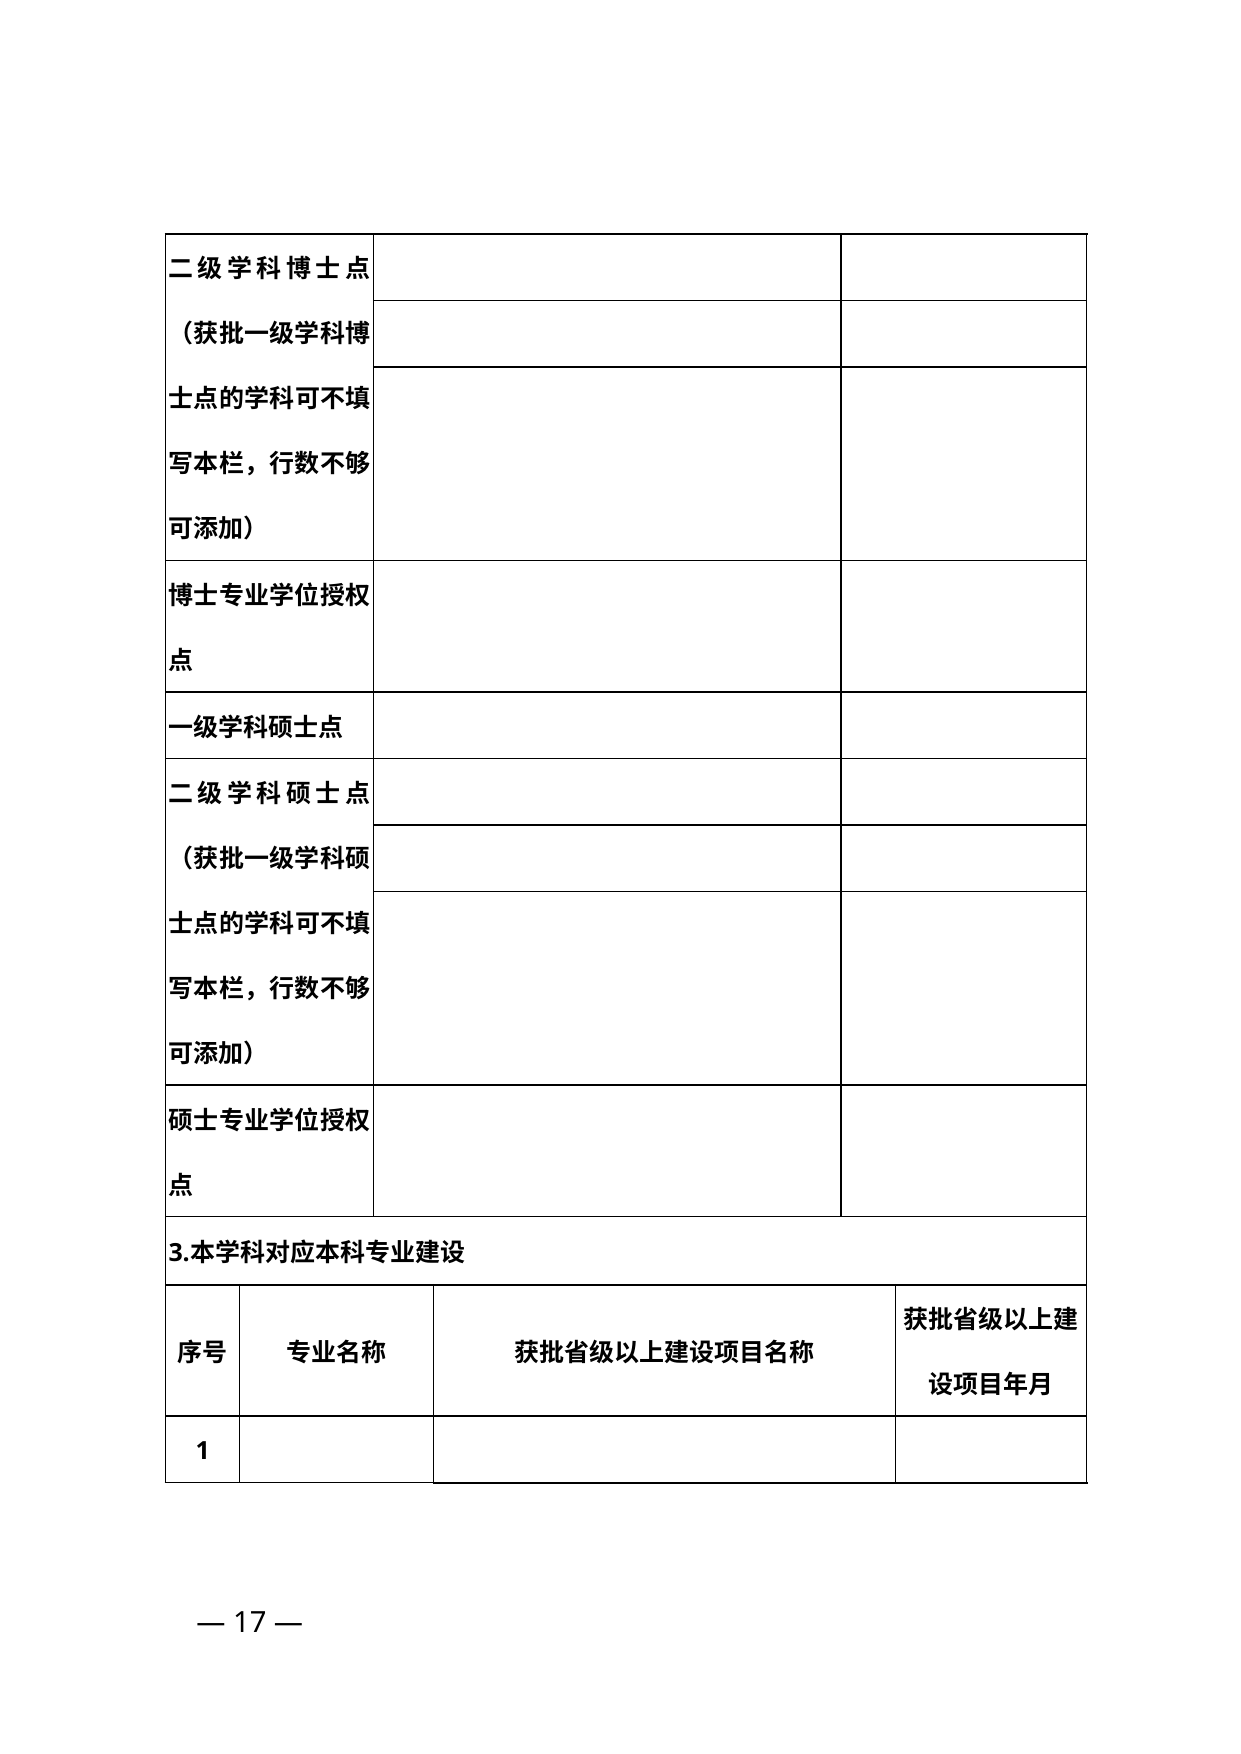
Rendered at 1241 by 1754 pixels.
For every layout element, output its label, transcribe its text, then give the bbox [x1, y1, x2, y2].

table_cell [374, 826, 840, 891]
table_cell [842, 235, 1086, 299]
table_cell [842, 301, 1086, 366]
table_cell [842, 826, 1086, 891]
table_cell [374, 368, 840, 559]
table_cell [374, 561, 840, 691]
table_cell [842, 759, 1086, 824]
table_cell 3.本学科对应本科专业建设 [166, 1217, 1086, 1284]
table_cell 硕士专业学位授权点 [166, 1086, 373, 1216]
table_cell 一级学科硕士点 [166, 693, 373, 758]
table_cell 获批省级以上建设项目名称 [434, 1286, 895, 1415]
table_cell 获批省级以上建设项目年月 [896, 1286, 1086, 1415]
table_cell [842, 693, 1086, 758]
table_cell [896, 1417, 1086, 1482]
table_cell 1 [166, 1417, 239, 1482]
table_cell 二级学科硕士点（获批一级学科硕士点的学科可不填写本栏，行数不够可添加） [166, 759, 373, 1084]
table_cell [374, 892, 840, 1084]
table_cell 博士专业学位授权点 [166, 561, 373, 691]
table_cell [842, 892, 1086, 1084]
table_cell [842, 561, 1086, 691]
table_cell [374, 301, 840, 366]
table_cell 二级学科博士点（获批一级学科博士点的学科可不填写本栏，行数不够可添加） [166, 235, 373, 559]
table_cell [374, 759, 840, 824]
table_cell [240, 1417, 433, 1482]
table_cell 专业名称 [240, 1286, 433, 1415]
table_cell [842, 368, 1086, 559]
table_cell [842, 1086, 1086, 1216]
table_cell [434, 1417, 895, 1482]
table_cell [374, 1086, 840, 1216]
table_cell 序号 [166, 1286, 239, 1415]
table_cell [374, 693, 840, 758]
table_cell [374, 235, 840, 299]
